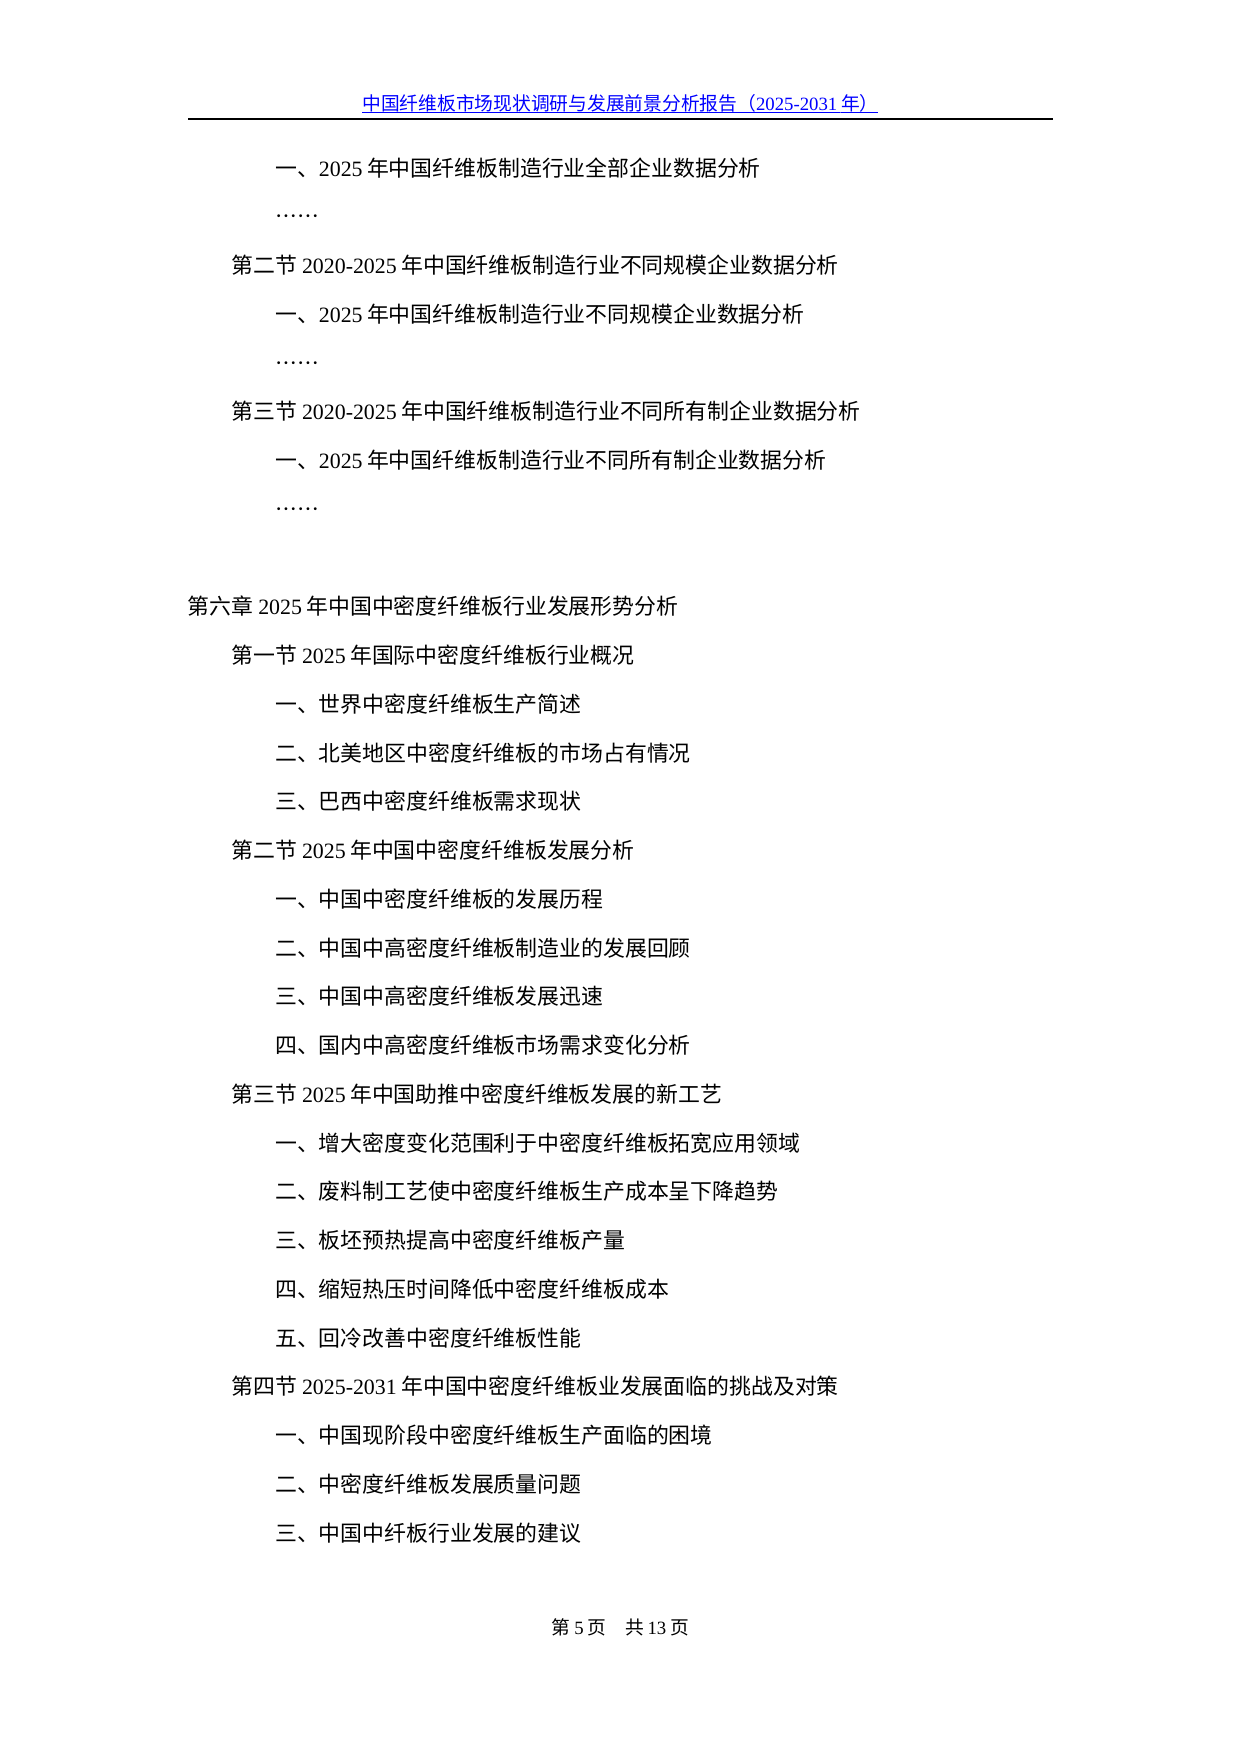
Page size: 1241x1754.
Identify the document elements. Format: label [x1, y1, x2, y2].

text [187, 150, 1053, 1548]
